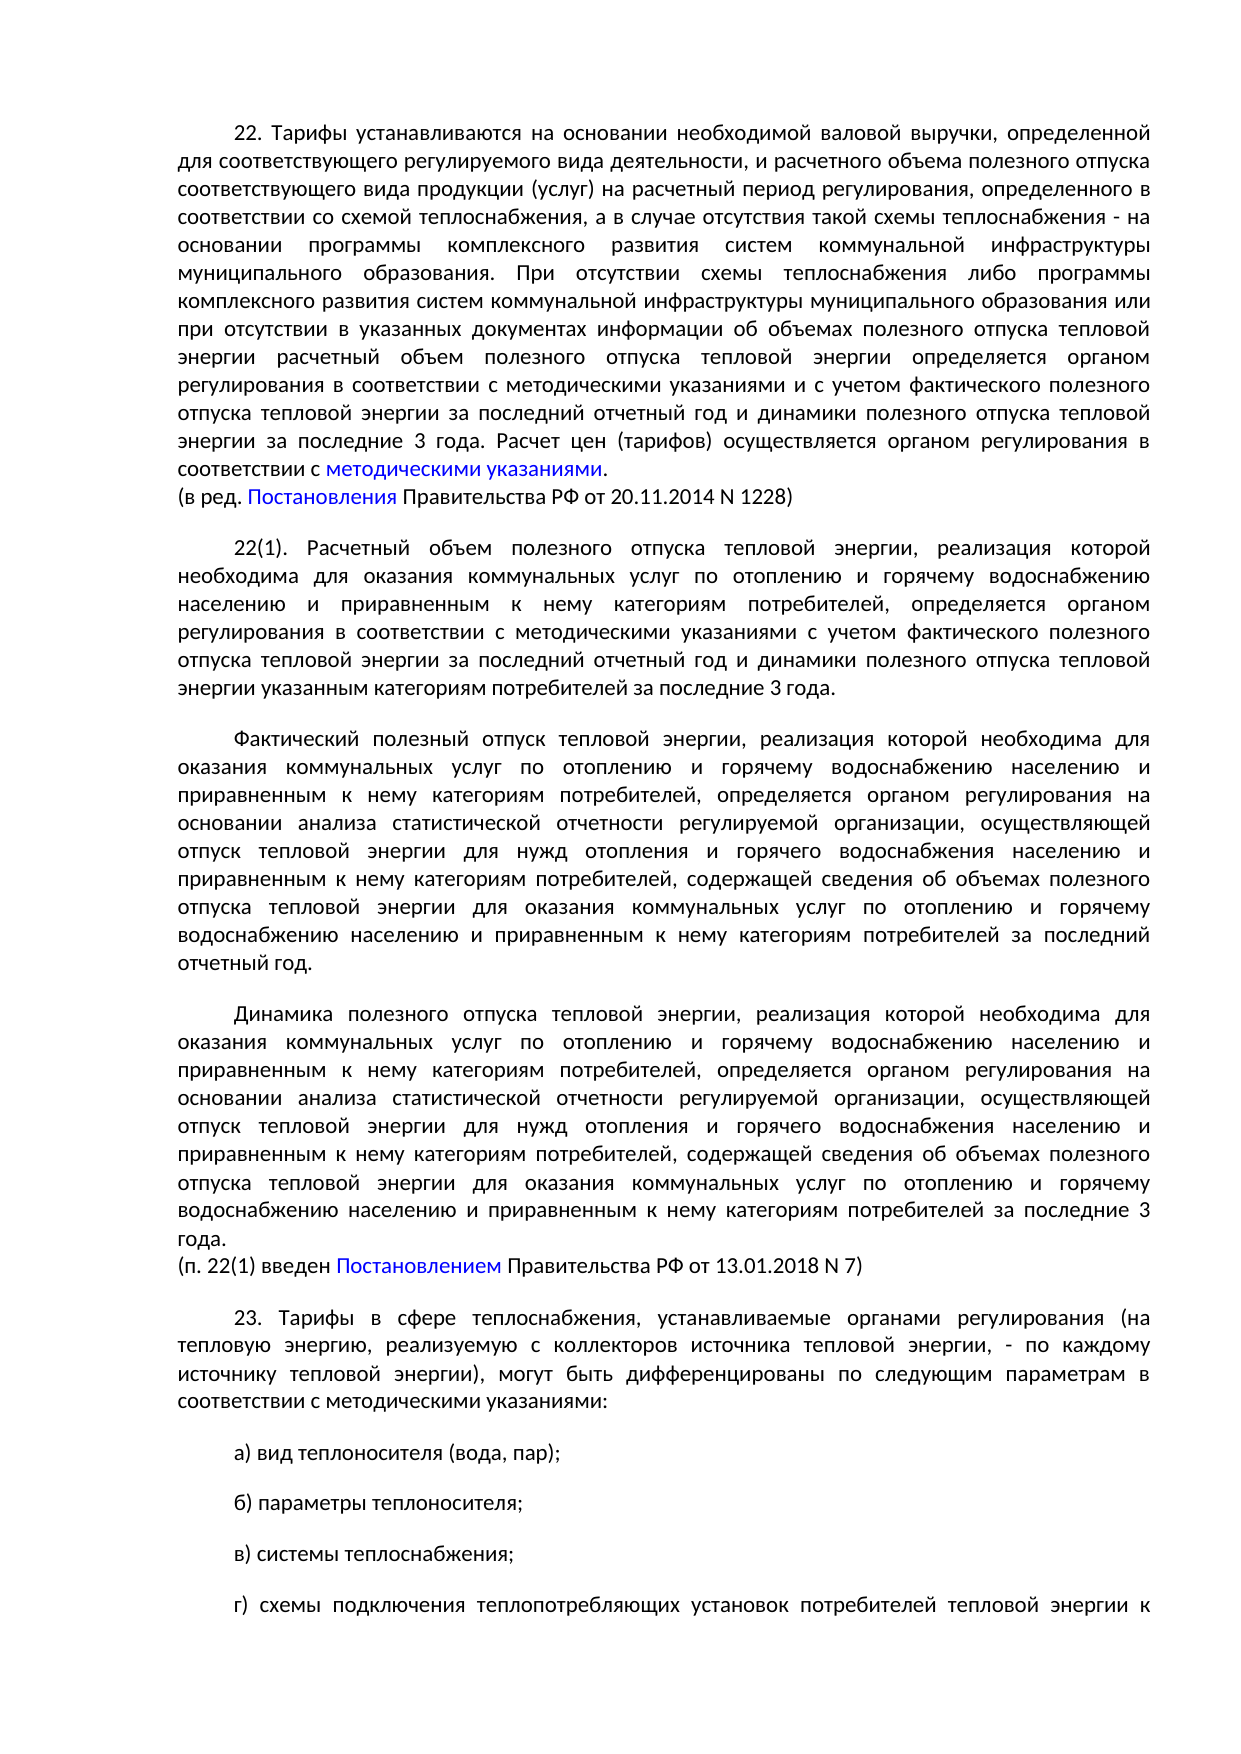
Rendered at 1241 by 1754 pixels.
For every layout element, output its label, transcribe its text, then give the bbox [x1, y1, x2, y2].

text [177, 1590, 1152, 1618]
text б) параметры теплоносителя; [177, 1488, 1152, 1517]
text Фактический полезный отпуск тепловой энергии, реализация которой необходима для оказания коммунальных услуг по отоплению и горячему водоснабжению населению и приравненным к нему категориям потребителей, определяется органом регулирования на основании анализа статистической отчетности регулируемой организации, осуществляющей отпуск тепловой энергии для нужд отопления и горячего водоснабжения населению и приравненным к нему категориям потребителей, содержащей сведения об объемах полезного отпуска тепловой энергии для оказания коммунальных услуг по отоплению и горячему водоснабжению населению и приравненным к нему категориям потребителей за последний отчетный год. [177, 724, 1152, 977]
text Динамика полезного отпуска тепловой энергии, реализация которой необходима для оказания коммунальных услуг по отоплению и горячему водоснабжению населению и приравненным к нему категориям потребителей, определяется органом регулирования на основании анализа статистической отчетности регулируемой организации, осуществляющей отпуск тепловой энергии для нужд отопления и горячего водоснабжения населению и приравненным к нему категориям потребителей, содержащей сведения об объемах полезного отпуска тепловой энергии для оказания коммунальных услуг по отоплению и горячему водоснабжению населению и приравненным к нему категориям потребителей за последние 3 года. [177, 999, 1152, 1252]
text (п. 22(1) введен Постановлением Правительства РФ от 13.01.2018 N 7) [177, 1252, 1152, 1280]
text 22. Тарифы устанавливаются на основании необходимой валовой выручки, определенной для соответствующего регулируемого вида деятельности, и расчетного объема полезного отпуска соответствующего вида продукции (услуг) на расчетный период регулирования, определенного в соответствии со схемой теплоснабжения, а в случае отсутствия такой схемы теплоснабжения - на основании программы комплексного развития систем коммунальной инфраструктуры муниципального образования. При отсутствии схемы теплоснабжения либо программы комплексного развития систем коммунальной инфраструктуры муниципального образования или при отсутствии в указанных документах информации об объемах полезного отпуска тепловой энергии расчетный объем полезного отпуска тепловой энергии определяется органом регулирования в соответствии с методическими указаниями и с учетом фактического полезного отпуска тепловой энергии за последний отчетный год и динамики полезного отпуска тепловой энергии за последние 3 года. Расчет цен (тарифов) осуществляется органом регулирования в соответствии с методическими указаниями. [177, 118, 1152, 482]
text 22(1). Расчетный объем полезного отпуска тепловой энергии, реализация которой необходима для оказания коммунальных услуг по отоплению и горячему водоснабжению населению и приравненным к нему категориям потребителей, определяется органом регулирования в соответствии с методическими указаниями с учетом фактического полезного отпуска тепловой энергии за последний отчетный год и динамики полезного отпуска тепловой энергии указанным категориям потребителей за последние 3 года. [177, 533, 1152, 701]
text 23. Тарифы в сфере теплоснабжения, устанавливаемые органами регулирования (на тепловую энергию, реализуемую с коллекторов источника тепловой энергии, - по каждому источнику тепловой энергии), могут быть дифференцированы по следующим параметрам в соответствии с методическими указаниями: [177, 1303, 1152, 1415]
text (в ред. Постановления Правительства РФ от 20.11.2014 N 1228) [177, 482, 1152, 510]
text в) системы теплоснабжения; [177, 1539, 1152, 1567]
text а) вид теплоносителя (вода, пар); [177, 1438, 1152, 1466]
